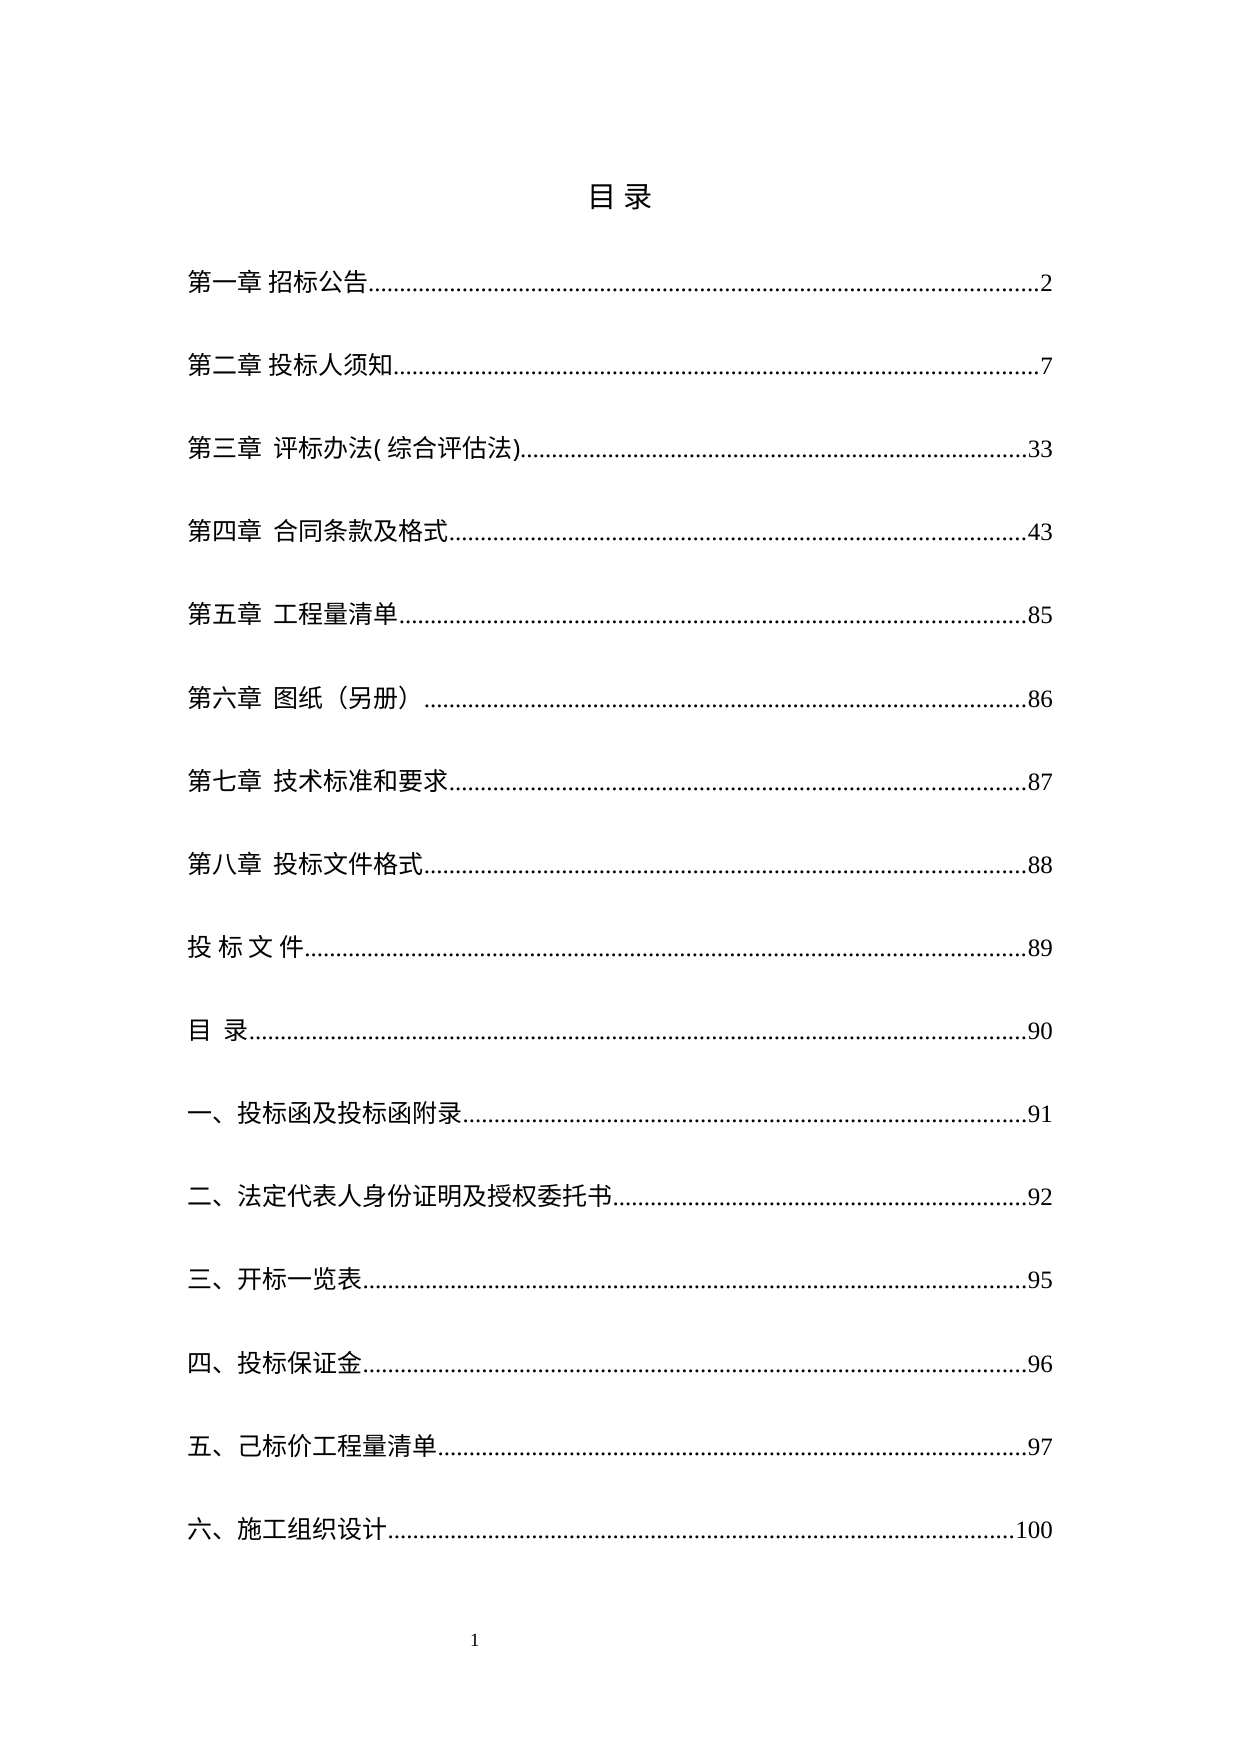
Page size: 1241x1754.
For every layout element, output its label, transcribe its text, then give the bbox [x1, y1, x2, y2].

text 三、开标一览表 95 [187, 1246, 1053, 1311]
text 五、己标价工程量清单 97 [187, 1412, 1053, 1477]
text 一、投标函及投标函附录 91 [187, 1079, 1053, 1144]
text 第六章 图纸（另册） 86 [187, 664, 1053, 729]
text 第八章 投标文件格式 88 [187, 830, 1053, 895]
text 第五章 工程量清单 85 [187, 581, 1053, 646]
text 第二章 投标人须知 7 [187, 331, 1053, 396]
text 第七章 技术标准和要求 87 [187, 747, 1053, 812]
text 四、投标保证金 96 [187, 1329, 1053, 1394]
text 目 录 [187, 162, 1053, 227]
text 目 录 90 [187, 996, 1053, 1061]
text 六、施工组织设计 100 [187, 1495, 1053, 1560]
text 第四章 合同条款及格式 43 [187, 497, 1053, 562]
text 二、法定代表人身份证明及授权委托书 92 [187, 1162, 1053, 1227]
text 第一章 招标公告 2 [187, 248, 1053, 313]
text 第三章 评标办法( 综合评估法) 33 [187, 414, 1053, 479]
text 投 标 文 件 89 [187, 913, 1053, 978]
